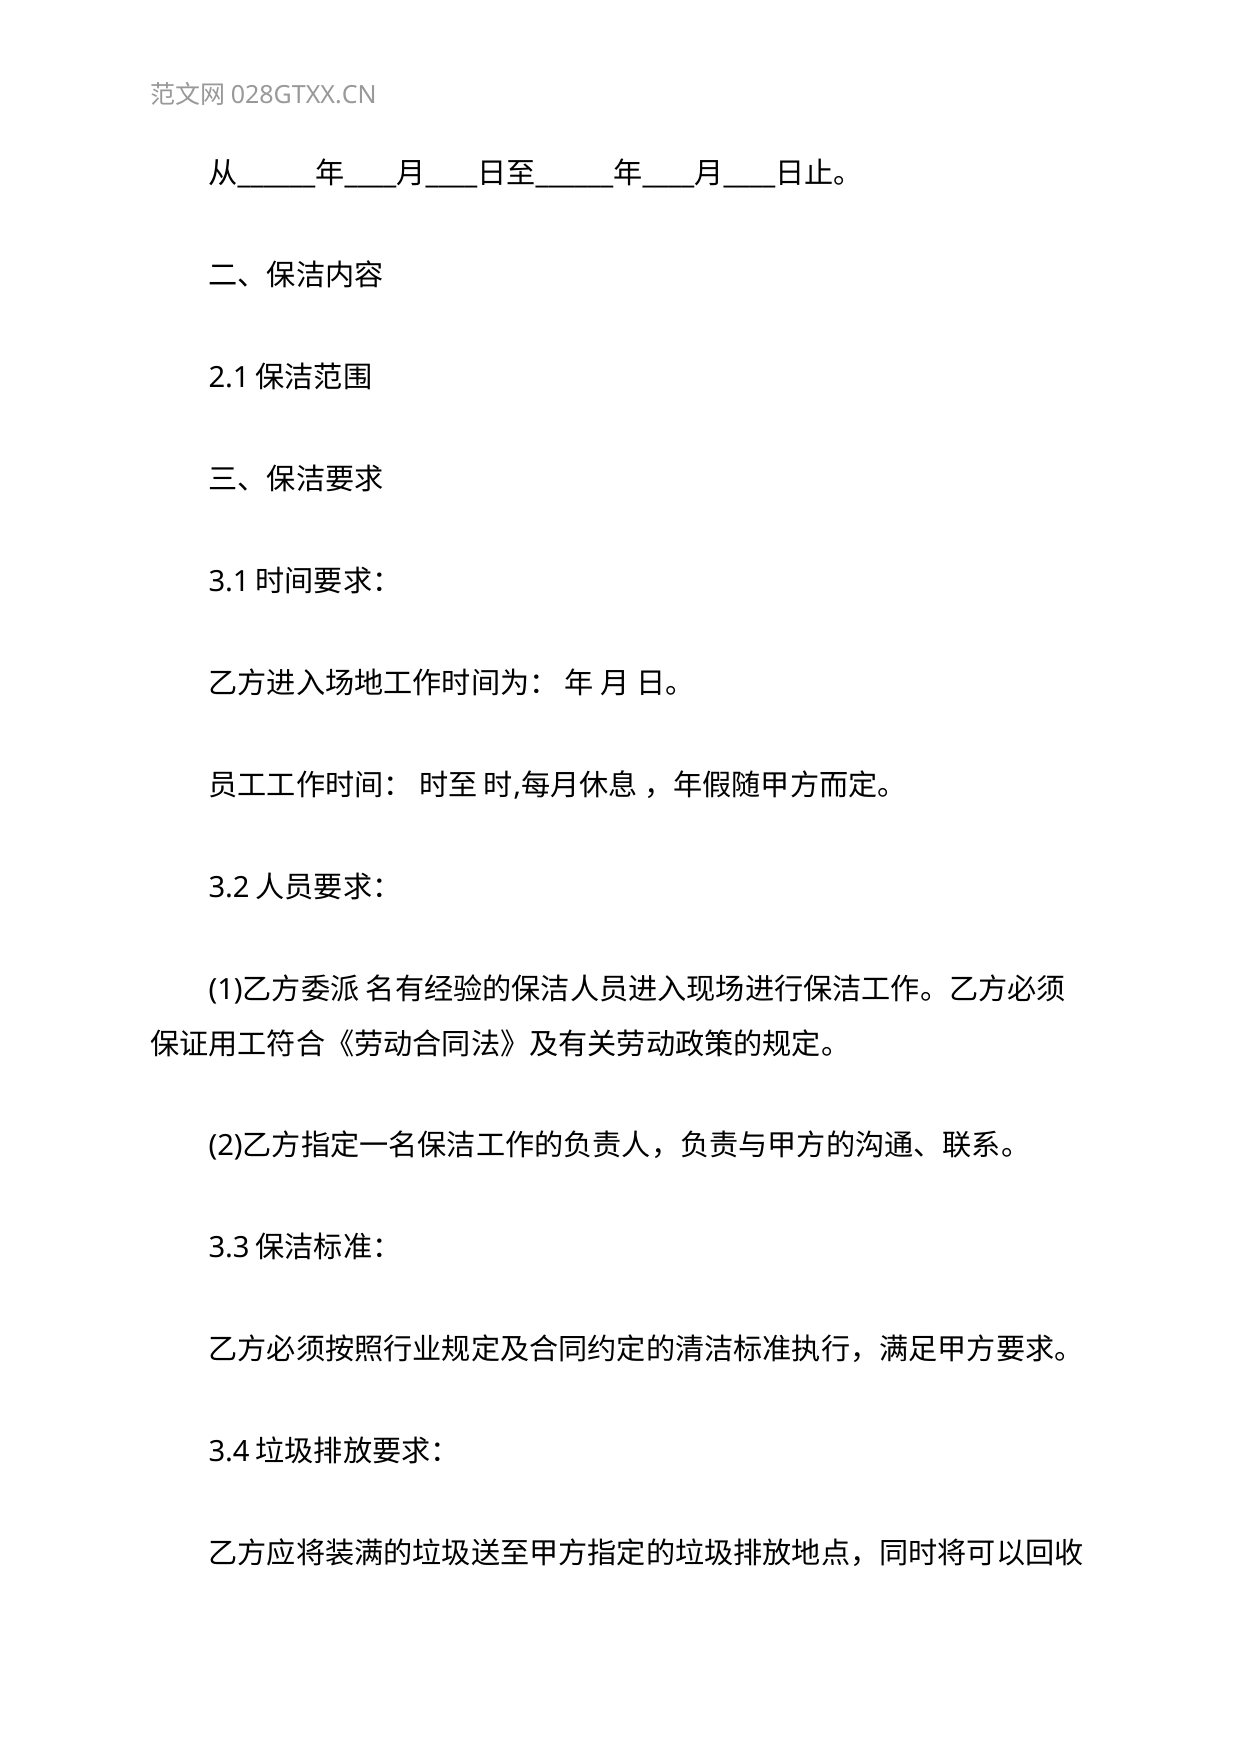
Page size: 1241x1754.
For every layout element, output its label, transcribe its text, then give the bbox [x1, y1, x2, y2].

text 员工工作时间： 时至 时,每月休息 ，年假随甲方而定。 [150, 761, 1090, 804]
text 二、保洁内容 [150, 252, 1090, 294]
text 3.4垃圾排放要求： [150, 1428, 1090, 1470]
text 从______年____月____日至______年____月____日止。 [150, 150, 1090, 192]
text (1)乙方委派 名有经验的保洁人员进入现场进行保洁工作。乙方必须保证用工符合《劳动合同法》及有关劳动政策的规定。 [150, 965, 1090, 1062]
text 三、保洁要求 [150, 456, 1090, 498]
text 2.1保洁范围 [150, 354, 1090, 396]
text 乙方必须按照行业规定及合同约定的清洁标准执行，满足甲方要求。 [150, 1326, 1090, 1368]
text 3.1时间要求： [150, 557, 1090, 600]
text 3.2人员要求： [150, 863, 1090, 906]
text 乙方进入场地工作时间为： 年 月 日。 [150, 659, 1090, 702]
text 3.3保洁标准： [150, 1224, 1090, 1266]
text (2)乙方指定一名保洁工作的负责人，负责与甲方的沟通、联系。 [150, 1122, 1090, 1164]
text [150, 1530, 1090, 1572]
